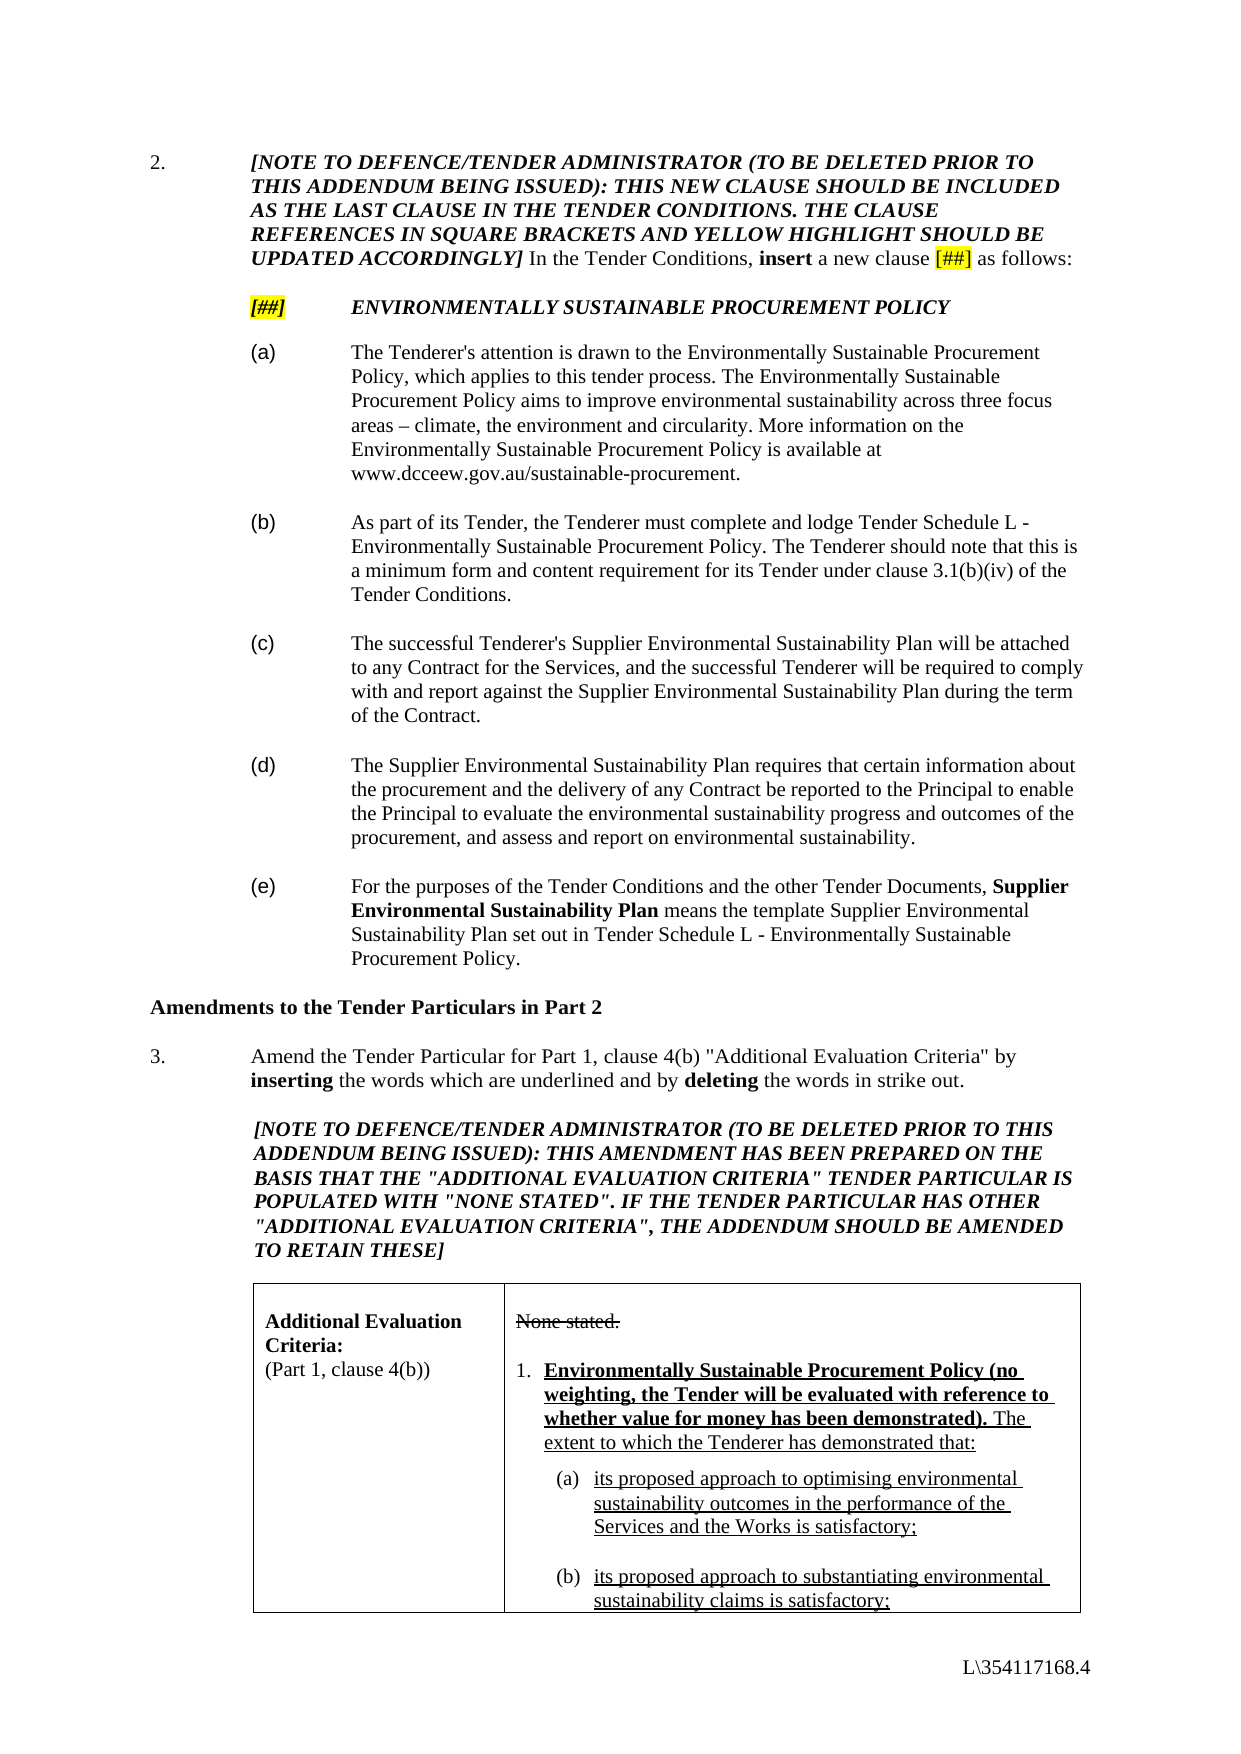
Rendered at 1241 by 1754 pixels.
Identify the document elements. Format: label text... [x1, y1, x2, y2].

text As part of its Tender, the Tenderer must complete and lodge Tender Schedule L - Environmentally Sustainable Procurement Policy. The Tenderer should note that this is a minimum form and content requirement for its Tender under clause 3.1(b)(iv) of the Tender Conditions. [250, 510, 1090, 606]
text The successful Tenderer's Supplier Environmental Sustainability Plan will be attached to any Contract for the Services, and the successful Tenderer will be required to comply with and report against the Supplier Environmental Sustainability Plan during the term of the Contract. [250, 631, 1090, 727]
text Amend the Tender Particular for Part 1, clause 4(b) "Additional Evaluation Criteria" by inserting the words which are underlined and by deleting the words in strike out. [150, 1044, 1090, 1092]
text The Tenderer's attention is drawn to the Environmentally Sustainable Procurement Policy, which applies to this tender process. The Environmentally Sustainable Procurement Policy aims to improve environmental sustainability across three focus areas – climate, the environment and circularity. More information on the Environmentally Sustainable Procurement Policy is available at www.dcceew.gov.au/sustainable-procurement. [250, 340, 1090, 485]
list Amendments to the Tender Particulars in Part 2 [150, 995, 1090, 1019]
text For the purposes of the Tender Conditions and the other Tender Documents, Supplier Environmental Sustainability Plan means the template Supplier Environmental Sustainability Plan set out in Tender Schedule L - Environmentally Sustainable Procurement Policy. [250, 874, 1090, 970]
text The Supplier Environmental Sustainability Plan requires that certain information about the procurement and the delivery of any Contract be reported to the Principal to enable the Principal to evaluate the environmental sustainability progress and outcomes of the procurement, and assess and report on environmental sustainability. [250, 752, 1090, 849]
list [##] ENVIRONMENTALLY SUSTAINABLE PROCUREMENT POLICY [285, 295, 1090, 319]
list [NOTE TO DEFENCE/TENDER ADMINISTRATOR (TO BE DELETED PRIOR TO THIS ADDENDUM BEING ISSUED): THIS AMENDMENT HAS BEEN PREPARED ON THE BASIS THAT THE "ADDITIONAL EVALUATION CRITERIA" TENDER PARTICULAR IS POPULATED WITH "NONE STATED". IF THE TENDER PARTICULAR HAS OTHER "ADDITIONAL EVALUATION CRITERIA", THE ADDENDUM SHOULD BE AMENDED TO RETAIN THESE] [253, 1117, 1090, 1262]
text [NOTE TO DEFENCE/TENDER ADMINISTRATOR (TO BE DELETED PRIOR TO THIS ADDENDUM BEING ISSUED): THIS NEW CLAUSE SHOULD BE INCLUDED AS THE LAST CLAUSE IN THE TENDER CONDITIONS. THE CLAUSE REFERENCES IN SQUARE BRACKETS AND YELLOW HIGHLIGHT SHOULD BE UPDATED ACCORDINGLY] In the Tender Conditions, insert a new clause [##] as follows: [150, 150, 1090, 270]
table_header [254, 1284, 504, 1612]
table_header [505, 1284, 1080, 1612]
